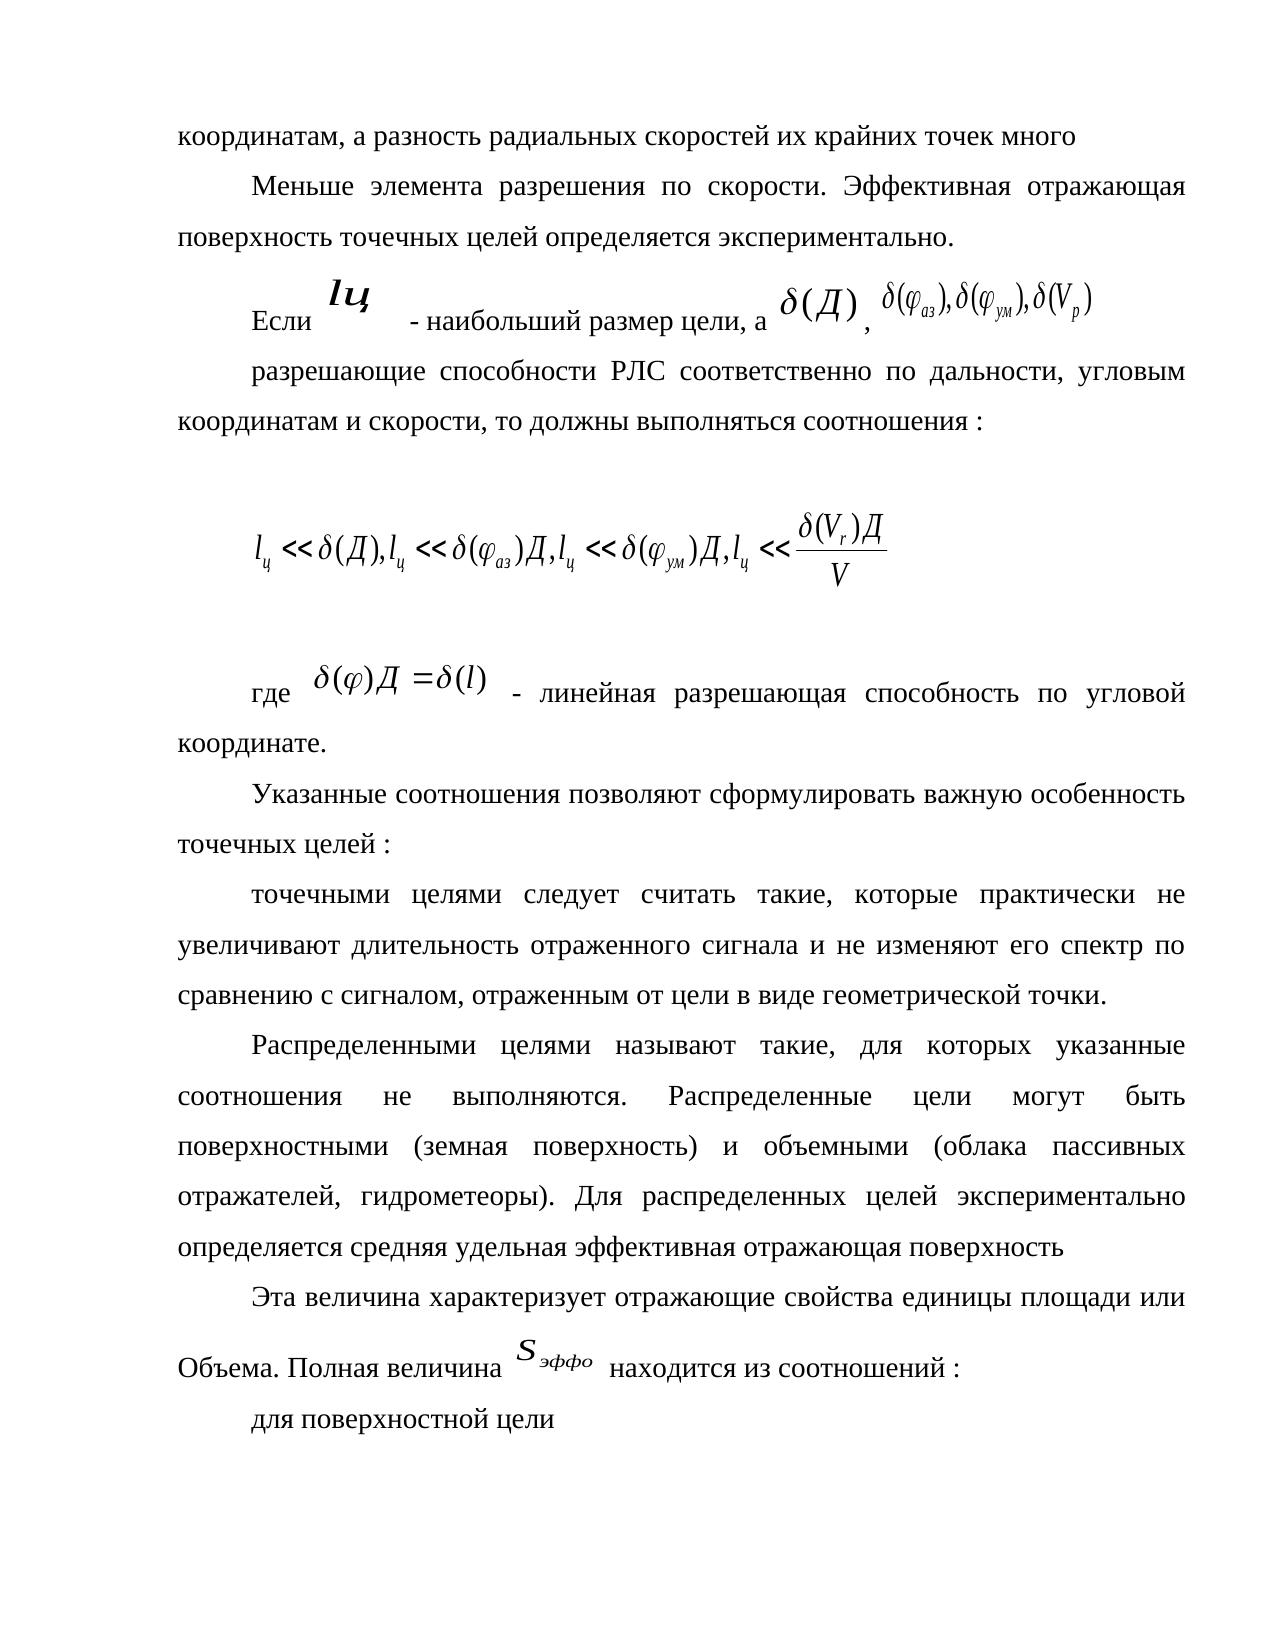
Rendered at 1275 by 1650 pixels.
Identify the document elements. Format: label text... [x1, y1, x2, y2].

text точечными целями следует считать такие, которые практически не увеличивают длительность отраженного сигнала и не изменяют его спектр по сравнению с сигналом, отраженным от цели в виде геометрической точки. [177, 877, 1186, 1011]
text где - линейная разрешающая способность по угловой координате. [177, 659, 1186, 759]
text для поверхностной цели [177, 1401, 1186, 1434]
text Меньше элемента разрешения по скорости. Эффективная отражающая поверхность точечных целей определяется экспериментально. [177, 168, 1186, 252]
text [177, 118, 1186, 152]
text Если - наибольший размер цели, а , [177, 269, 1186, 336]
text Эта величина характеризует отражающие свойства единицы площади или Объема. Полная величина находится из соотношений : [177, 1279, 1186, 1384]
text разрешающие способности РЛС соответственно по дальности, угловым координатам и скорости, то должны выполняться соотношения : [177, 353, 1186, 437]
text Указанные соотношения позволяют сформулировать важную особенность точечных целей : [177, 776, 1186, 860]
text Распределенными целями называют такие, для которых указанные соотношения не выполняются. Распределенные цели могут быть поверхностными (земная поверхность) и объемными (облака пассивных отражателей, гидрометеоры). Для распределенных целей экспериментально определяется средняя удельная эффективная отражающая поверхность [177, 1027, 1186, 1262]
